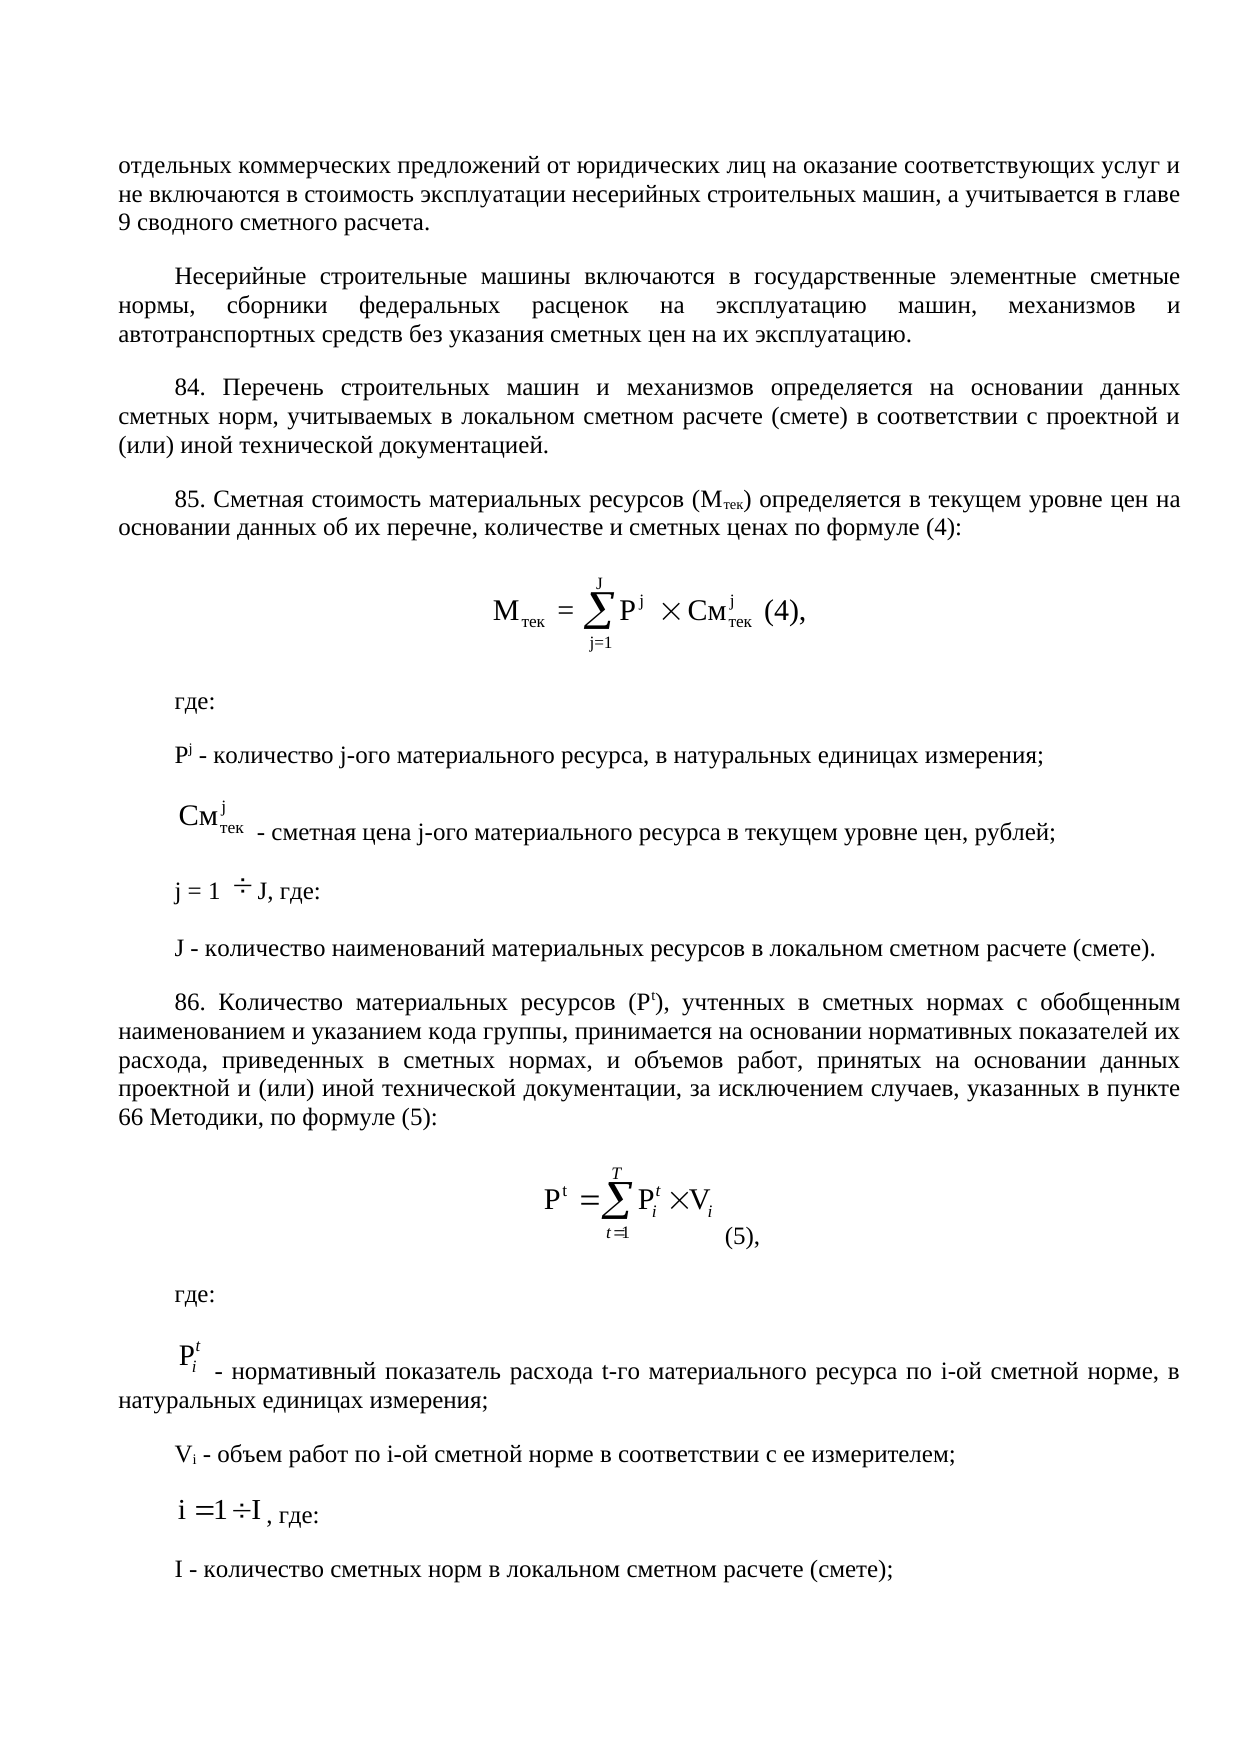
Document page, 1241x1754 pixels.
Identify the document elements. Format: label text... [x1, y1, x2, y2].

text I - количество сметных норм в локальном сметном расчете (смете); [118, 1554, 1181, 1583]
text где: [118, 1279, 1181, 1308]
text (5), [118, 1160, 1181, 1250]
text где: [118, 686, 1181, 715]
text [118, 150, 1181, 236]
text 85. Сметная стоимость материальных ресурсов (Мтек) определяется в текущем уровне цен на основании данных об их перечне, количестве и сметных ценах по формуле (4): [118, 484, 1181, 541]
text - нормативный показатель расхода t-го материального ресурса по i-ой сметной норме, в натуральных единицах измерения; [118, 1333, 1181, 1414]
text 86. Количество материальных ресурсов (Pt), учтенных в сметных нормах с обобщенным наименованием и указанием кода группы, принимается на основании нормативных показателей их расхода, приведенных в сметных нормах, и объемов работ, принятых на основании данных проектной и (или) иной технической документации, за исключением случаев, указанных в пункте 66 Методики, по формуле (5): [118, 987, 1181, 1131]
text 84. Перечень строительных машин и механизмов определяется на основании данных сметных норм, учитываемых в локальном сметном расчете (смете) в соответствии с проектной и (или) иной технической документацией. [118, 372, 1181, 459]
text j = 1 J, где: [118, 875, 1181, 905]
text Несерийные строительные машины включаются в государственные элементные сметные нормы, сборники федеральных расценок на эксплуатацию машин, механизмов и автотранспортных средств без указания сметных цен на их эксплуатацию. [118, 261, 1181, 347]
text Pj - количество j-ого материального ресурса, в натуральных единицах измерения; [118, 740, 1181, 768]
text Vi - объем работ по i-ой сметной норме в соответствии с ее измерителем; [118, 1439, 1181, 1468]
text , где: [118, 1493, 1181, 1529]
text J - количество наименований материальных ресурсов в локальном сметном расчете (смете). [118, 933, 1181, 962]
text - сметная цена j-ого материального ресурса в текущем уровне цен, рублей; [118, 793, 1181, 846]
